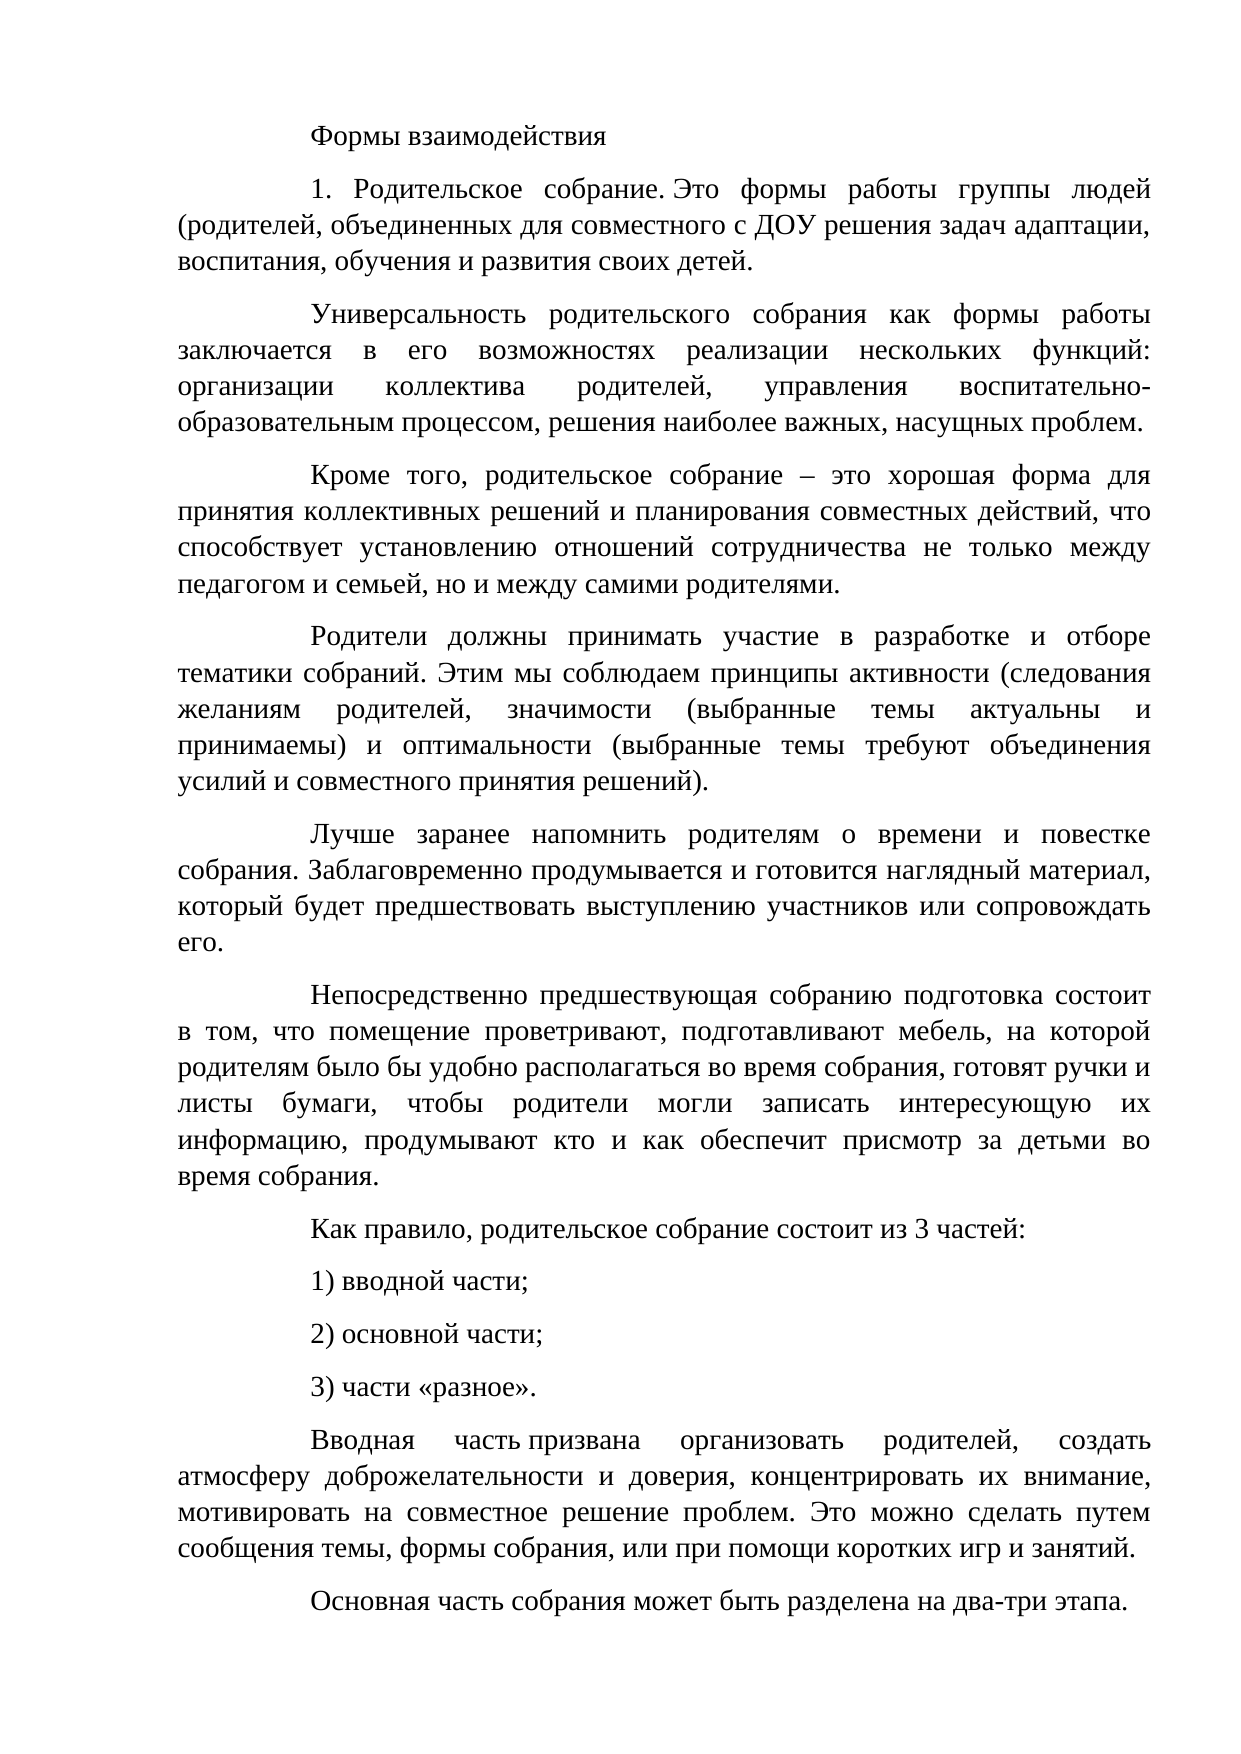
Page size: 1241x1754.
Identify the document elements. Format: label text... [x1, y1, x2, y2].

text 3) части «разное». [177, 1369, 1152, 1403]
text 2) основной части; [177, 1316, 1152, 1350]
text Основная часть собрания может быть разделена на два-три этапа. [177, 1583, 1152, 1617]
text Непосредственно предшествующая собранию подготовка состоит в том, что помещение проветривают, подготавливают мебель, на которой родителям было бы удобно располагаться во время собрания, готовят ручки и листы бумаги, чтобы родители могли записать интересующую их информацию, продумывают кто и как обеспечит присмотр за детьми во время собрания. [177, 977, 1152, 1191]
text Формы взаимодействия [177, 118, 1152, 152]
text Кроме того, родительское собрание – это хорошая форма для принятия коллективных решений и планирования совместных действий, что способствует установлению отношений сотрудничества не только между педагогом и семьей, но и между самими родителями. [177, 457, 1152, 599]
text Лучше заранее напомнить родителям о времени и повестке собрания. Заблаговременно продумывается и готовится наглядный материал, который будет предшествовать выступлению участников или сопровождать его. [177, 816, 1152, 958]
text Родители должны принимать участие в разработке и отборе тематики собраний. Этим мы соблюдаем принципы активности (следования желаниям родителей, значимости (выбранные темы актуальны и принимаемы) и оптимальности (выбранные темы требуют объединения усилий и совместного принятия решений). [177, 618, 1152, 797]
text 1) вводной части; [177, 1263, 1152, 1297]
text 1. Родительское собрание. Это формы работы группы людей (родителей, объединенных для совместного с ДОУ решения задач адаптации, воспитания, обучения и развития своих детей. [177, 171, 1152, 277]
text Вводная часть призвана организовать родителей, создать атмосферу доброжелательности и доверия, концентрировать их внимание, мотивировать на совместное решение проблем. Это можно сделать путем сообщения темы, формы собрания, или при помощи коротких игр и занятий. [177, 1422, 1152, 1564]
text Как правило, родительское собрание состоит из 3 частей: [177, 1211, 1152, 1244]
text Универсальность родительского собрания как формы работы заключается в его возможностях реализации нескольких функций: организации коллектива родителей, управления воспитательно-образовательным процессом, решения наиболее важных, насущных проблем. [177, 296, 1152, 438]
